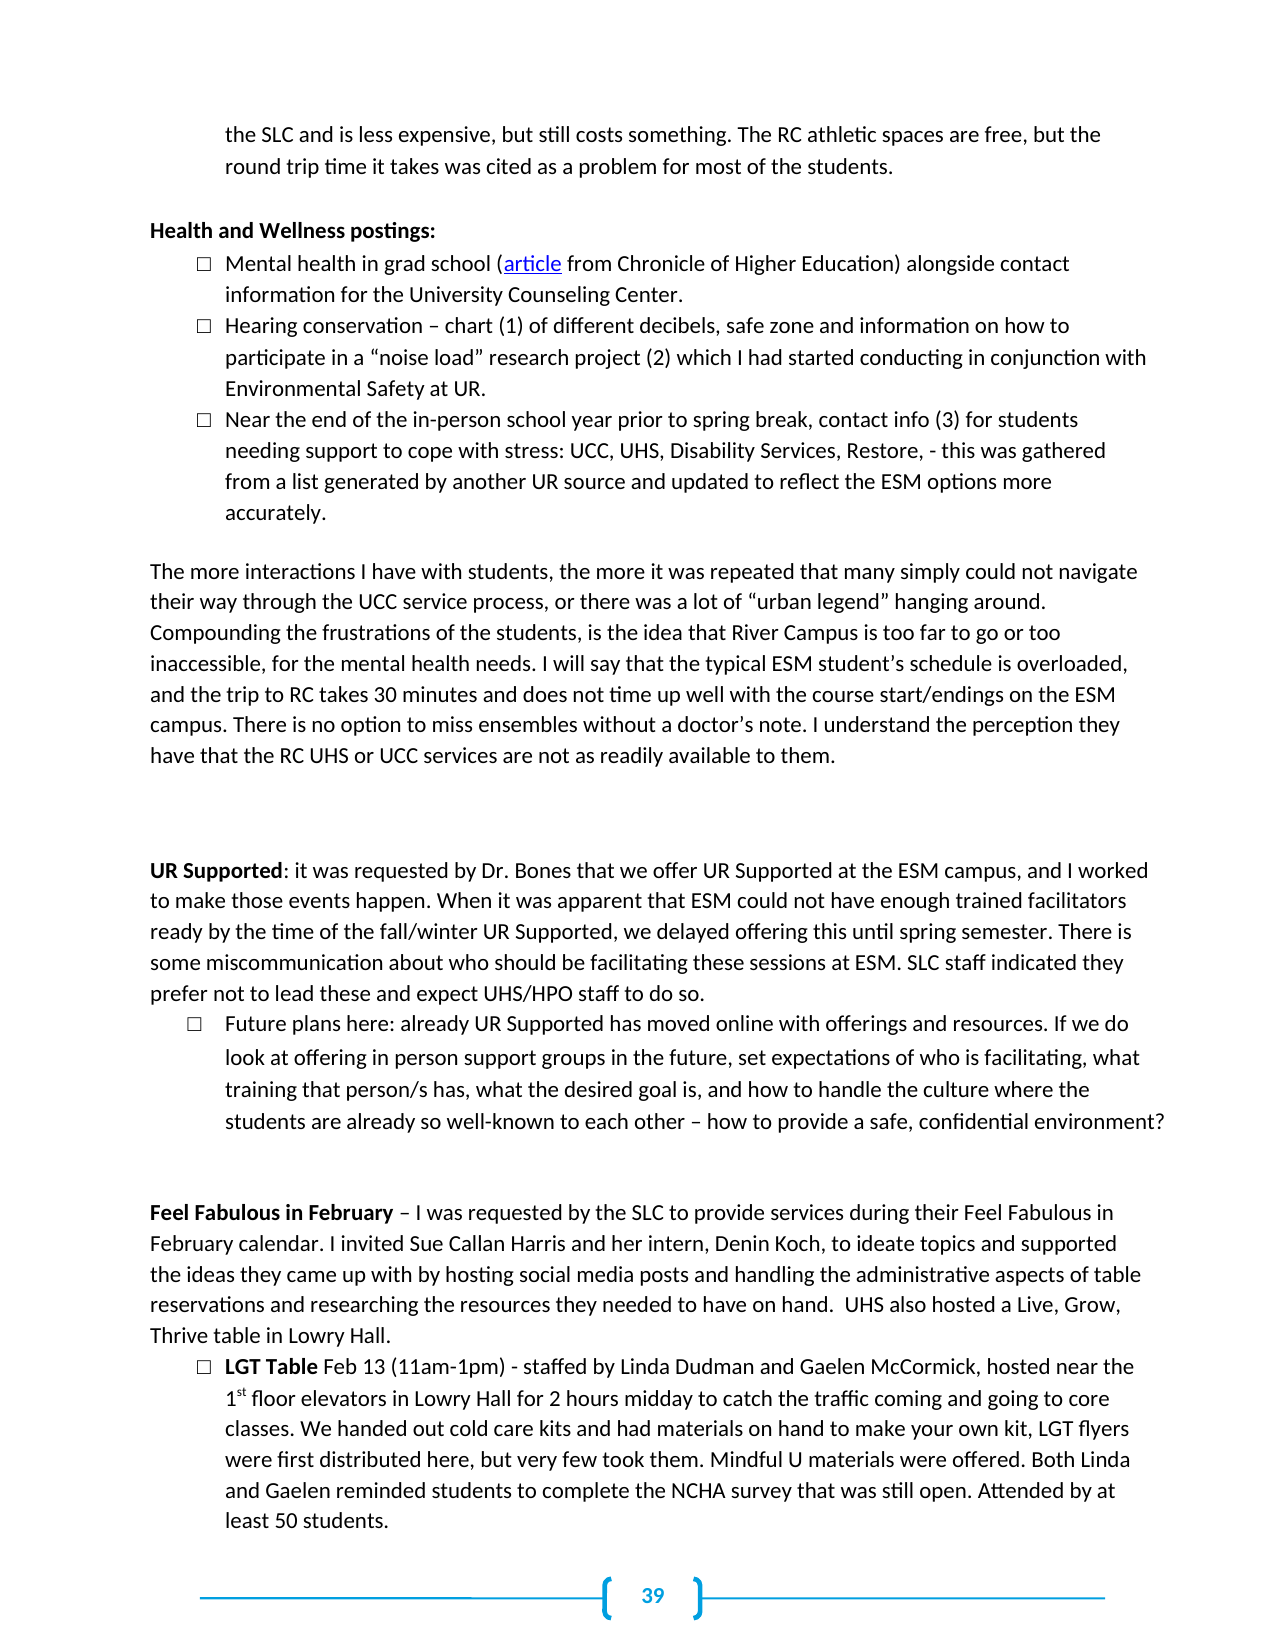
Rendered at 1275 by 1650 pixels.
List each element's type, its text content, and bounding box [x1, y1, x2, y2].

list Future plans here: already UR Supported has moved online with offerings and resources. If we do look at offering in person support groups in the future, set expectations of who is facilitating, what training that person/s has, what the desired goal is, and how to handle the culture where the students are already so well-known to each other – how to provide a safe, confidential environment? [187, 1009, 1172, 1135]
list Hearing conservation – chart (1) of different decibels, safe zone and information on how to participate in a “noise load” research project (2) which I had started conducting in conjunction with Environmental Safety at UR. [197, 311, 1155, 402]
list Near the end of the in-person school year prior to spring break, contact info (3) for students needing support to cope with stress: UCC, UHS, Disability Services, Restore, - this was gathered from a list generated by another UR source and updated to reflect the ESM options more accurately. [197, 405, 1155, 526]
text Health and Wellness postings: [150, 217, 1155, 244]
text Feel Fabulous in February – I was requested by the SLC to provide services during their Feel Fabulous in February calendar. I invited Sue Callan Harris and her intern, Denin Koch, to ideate topics and supported the ideas they came up with by hosting social media posts and handling the administrative aspects of table reservations and researching the resources they needed to have on hand. UHS also hosted a Live, Grow, Thrive table in Lowry Hall. [150, 1198, 1155, 1349]
text The more interactions I have with students, the more it was repeated that many simply could not navigate their way through the UCC service process, or there was a lot of “urban legend” hanging around. Compounding the frustrations of the students, is the idea that River Campus is too far to go or too inaccessible, for the mental health needs. I will say that the typical ESM student’s schedule is overloaded, and the trip to RC takes 30 minutes and does not time up well with the course start/endings on the ESM campus. There is no option to miss ensembles without a doctor’s note. I understand the perception they have that the RC UHS or UCC services are not as readily available to them. [150, 557, 1155, 769]
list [187, 120, 1155, 180]
text UR Supported: it was requested by Dr. Bones that we offer UR Supported at the ESM campus, and I worked to make those events happen. When it was apparent that ESM could not have enough trained facilitators ready by the time of the fall/winter UR Supported, we delayed offering this until spring semester. There is some miscommunication about who should be facilitating these sessions at ESM. SLC staff indicated they prefer not to lead these and expect UHS/HPO staff to do so. [150, 856, 1155, 1007]
list LGT Table Feb 13 (11am-1pm) - staffed by Linda Dudman and Gaelen McCormick, hosted near the 1st floor elevators in Lowry Hall for 2 hours midday to catch the traffic coming and going to core classes. We handed out cold care kits and had materials on hand to make your own kit, LGT flyers were first distributed here, but very few took them. Mindful U materials were offered. Both Linda and Gaelen reminded students to complete the NCHA survey that was still open. Attended by at least 50 students. [197, 1352, 1155, 1535]
list Mental health in grad school (article from Chronicle of Higher Education) alongside contact information for the University Counseling Center. [197, 249, 1155, 309]
